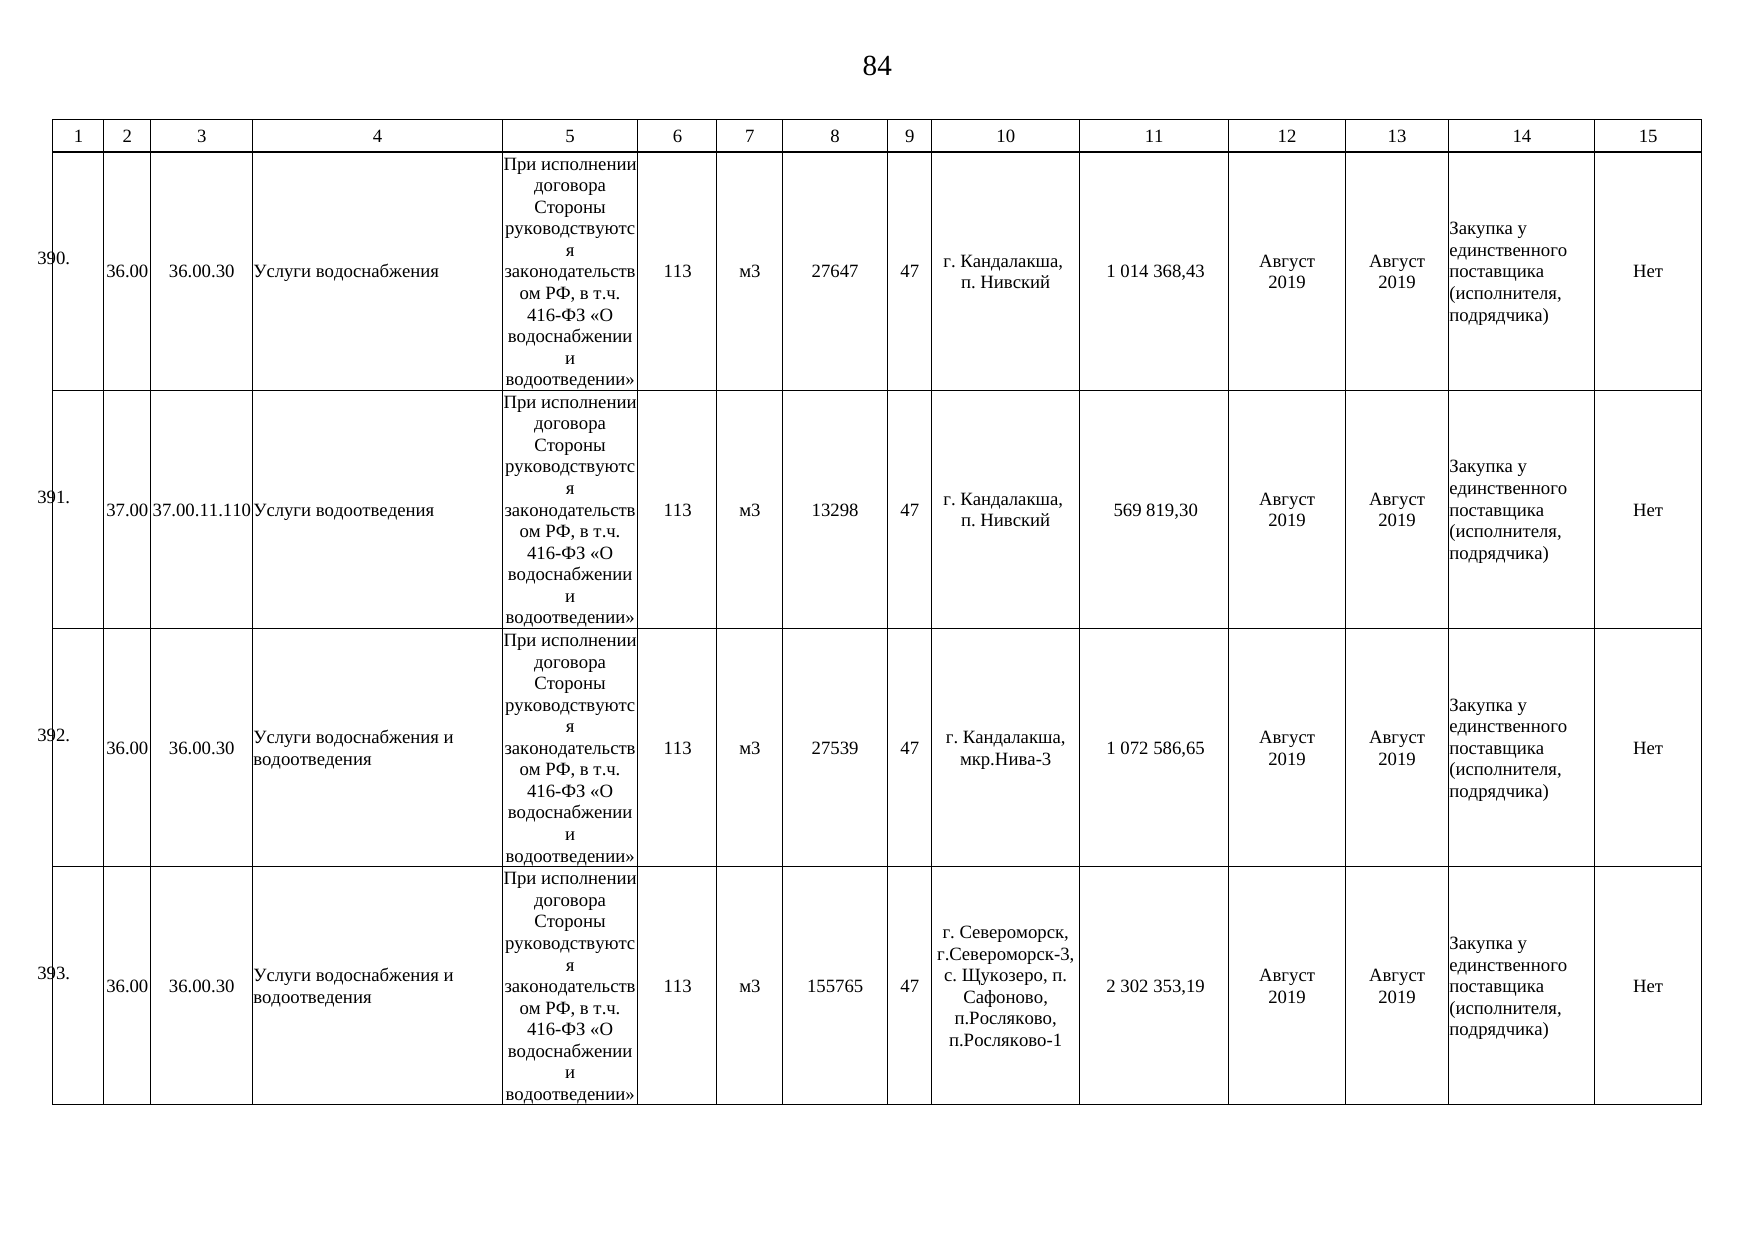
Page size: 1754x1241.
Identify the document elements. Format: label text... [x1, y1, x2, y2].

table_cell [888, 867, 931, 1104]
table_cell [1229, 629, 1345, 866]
table_header 7 [717, 120, 782, 151]
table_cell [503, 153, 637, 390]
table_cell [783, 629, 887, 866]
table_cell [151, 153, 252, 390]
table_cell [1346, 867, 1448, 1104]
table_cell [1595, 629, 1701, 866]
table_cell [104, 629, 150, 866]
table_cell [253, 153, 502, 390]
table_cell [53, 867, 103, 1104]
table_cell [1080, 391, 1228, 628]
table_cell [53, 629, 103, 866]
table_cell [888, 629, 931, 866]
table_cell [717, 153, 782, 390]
table_header 9 [888, 120, 931, 151]
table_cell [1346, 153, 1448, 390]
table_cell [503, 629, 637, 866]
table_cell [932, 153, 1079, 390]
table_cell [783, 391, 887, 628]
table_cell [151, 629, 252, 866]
table_header 15 [1595, 120, 1701, 151]
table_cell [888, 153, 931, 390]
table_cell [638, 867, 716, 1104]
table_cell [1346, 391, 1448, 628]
table_header 14 [1449, 120, 1594, 151]
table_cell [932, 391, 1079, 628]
table_header 12 [1229, 120, 1345, 151]
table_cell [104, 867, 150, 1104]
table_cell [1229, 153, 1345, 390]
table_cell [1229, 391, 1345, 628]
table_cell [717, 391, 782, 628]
table_header 8 [783, 120, 887, 151]
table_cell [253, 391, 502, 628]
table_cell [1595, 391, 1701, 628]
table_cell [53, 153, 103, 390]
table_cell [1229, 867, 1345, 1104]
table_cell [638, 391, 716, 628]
table_header 4 [253, 120, 502, 151]
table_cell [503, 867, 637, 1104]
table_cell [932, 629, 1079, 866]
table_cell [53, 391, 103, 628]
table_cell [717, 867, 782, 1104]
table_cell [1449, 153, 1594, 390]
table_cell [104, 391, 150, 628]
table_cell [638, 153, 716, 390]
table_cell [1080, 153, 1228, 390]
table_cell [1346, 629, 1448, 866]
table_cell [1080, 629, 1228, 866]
table_header 2 [104, 120, 150, 151]
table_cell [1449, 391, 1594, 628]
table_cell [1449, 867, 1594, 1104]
table_header 13 [1346, 120, 1448, 151]
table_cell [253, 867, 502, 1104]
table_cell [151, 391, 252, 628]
table_header 11 [1080, 120, 1228, 151]
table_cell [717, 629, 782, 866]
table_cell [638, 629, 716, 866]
table_header 10 [932, 120, 1079, 151]
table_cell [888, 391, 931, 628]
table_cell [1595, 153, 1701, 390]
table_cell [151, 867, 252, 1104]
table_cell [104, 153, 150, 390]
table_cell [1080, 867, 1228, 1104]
table_header 1 [53, 120, 103, 151]
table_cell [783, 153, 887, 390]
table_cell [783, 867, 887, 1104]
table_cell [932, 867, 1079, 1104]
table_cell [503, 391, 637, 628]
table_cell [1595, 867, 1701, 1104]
table_header 3 [151, 120, 252, 151]
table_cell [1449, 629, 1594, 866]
table_header 6 [638, 120, 716, 151]
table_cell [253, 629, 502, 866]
table_header 5 [503, 120, 637, 151]
